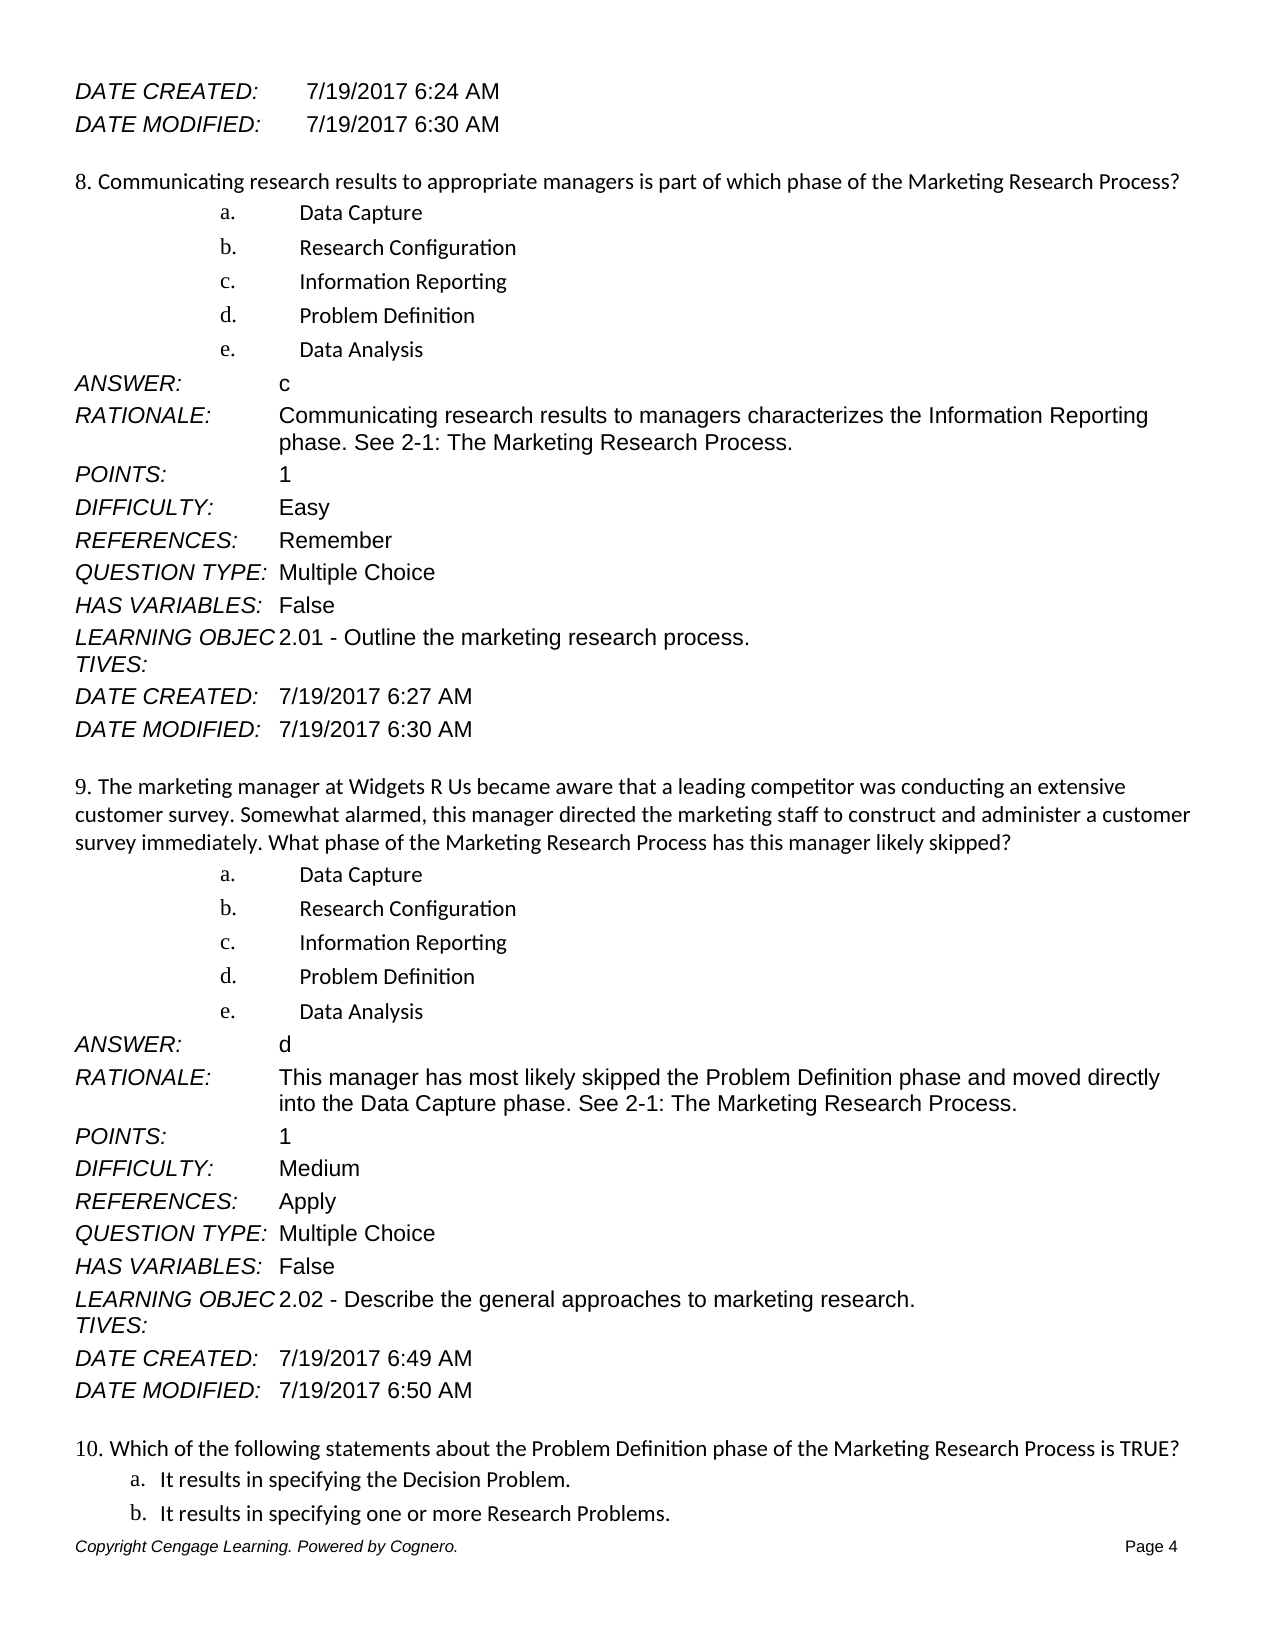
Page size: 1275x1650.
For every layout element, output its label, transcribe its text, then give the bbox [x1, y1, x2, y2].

table_header 8. Communicating research results to appropriate managers is part of which phase of the Marketing Research Process? [75, 167, 1200, 746]
table_header 9. The marketing manager at Widgets R Us became aware that a leading competitor was conducting an extensive customer survey. Somewhat alarmed, this manager directed the marketing staff to construct and administer a customer survey immediately. What phase of the Marketing Research Process has this manager likely skipped? [75, 773, 1200, 1407]
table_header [75, 1434, 1200, 1530]
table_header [75, 75, 1200, 140]
